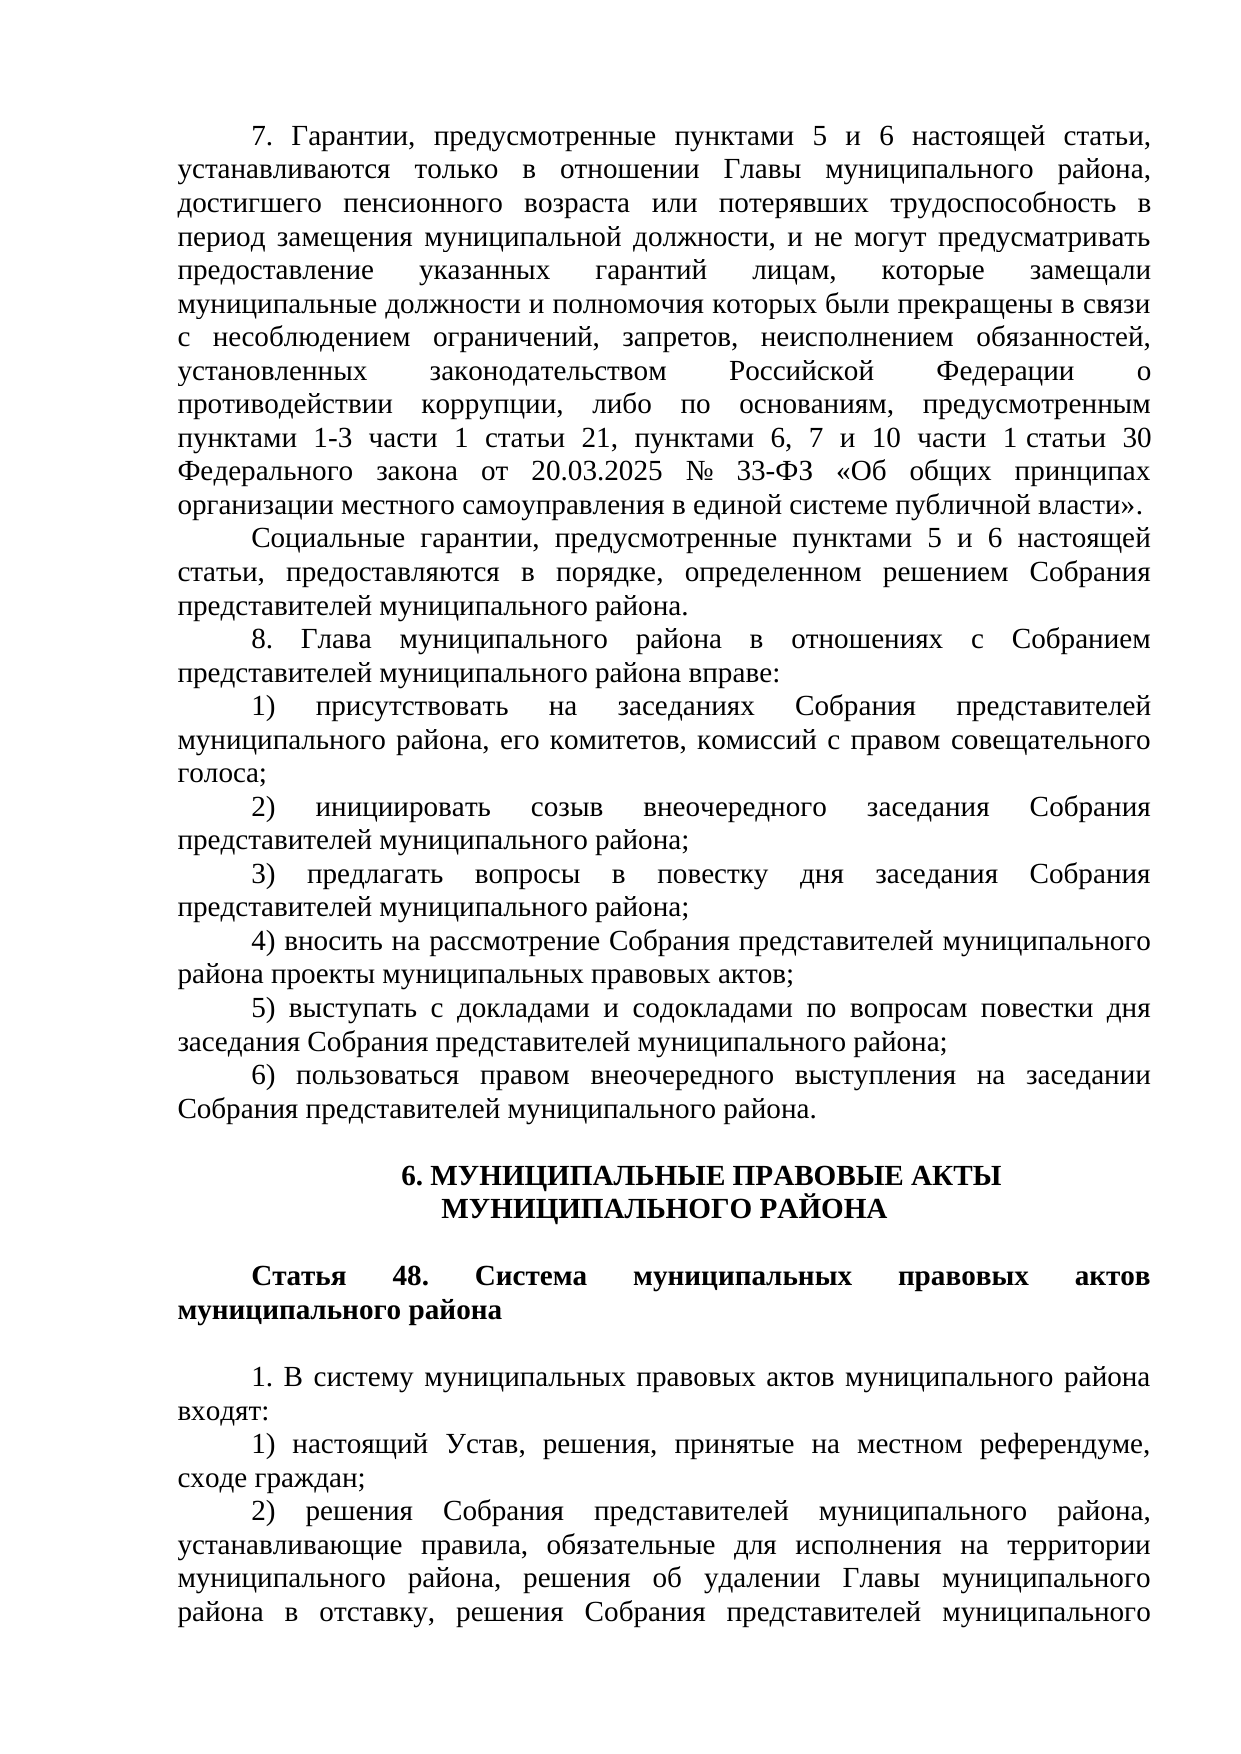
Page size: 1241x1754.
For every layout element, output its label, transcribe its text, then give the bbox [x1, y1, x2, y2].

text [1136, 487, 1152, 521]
text 1) присутствовать на заседаниях Собрания представителей муниципального района, его комитетов, комиссий с правом совещательного голоса; [177, 688, 1152, 789]
text Социальные гарантии, предусмотренные пунктами 5 и 6 настоящей статьи, предоставляются в порядке, определенном решением Собрания представителей муниципального района. [177, 521, 1152, 621]
text 4) вносить на рассмотрение Собрания представителей муниципального района проекты муниципальных правовых актов; [177, 923, 1152, 990]
text 3) предлагать вопросы в повестку дня заседания Собрания представителей муниципального района; [177, 856, 1152, 923]
text 1) настоящий Устав, решения, принятые на местном референдуме, сходе граждан; [177, 1426, 1152, 1493]
text 1. В систему муниципальных правовых актов муниципального района входят: [177, 1359, 1152, 1426]
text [177, 1493, 1152, 1627]
text 2) инициировать созыв внеочередного заседания Собрания представителей муниципального района; [177, 789, 1152, 856]
title Статья 48. Система муниципальных правовых актов муниципального района [177, 1258, 1152, 1326]
text 5) выступать с докладами и содокладами по вопросам повестки дня заседания Собрания представителей муниципального района; [177, 990, 1152, 1057]
text 8. Глава муниципального района в отношениях с Собранием представителей муниципального района вправе: [177, 621, 1152, 688]
text 7. Гарантии, предусмотренные пунктами 5 и 6 настоящей статьи, устанавливаются только в отношении Главы муниципального района, достигшего пенсионного возраста или потерявших трудоспособность в период замещения муниципальной должности, и не могут предусматривать предоставление указанных гарантий лицам, которые замещали муниципальные должности и полномочия которых были прекращены в связи с несоблюдением ограничений, запретов, неисполнением обязанностей, установленных законодательством Российской Федерации о противодействии коррупции, либо по основаниям, предусмотренным пунктами 1-3 части 1 статьи 21, пунктами 6, 7 и 10 части 1 статьи 30 Федерального закона от 20.03.2025 № 33-ФЗ «Об общих принципах организации местного самоуправления в единой системе публичной власти». [177, 118, 1152, 219]
title 6. МУНИЦИПАЛЬНЫЕ ПРАВОВЫЕ АКТЫ МУНИЦИПАЛЬНОГО РАЙОНА [177, 1158, 1152, 1225]
text 6) пользоваться правом внеочередного выступления на заседании Собрания представителей муниципального района. [177, 1057, 1152, 1124]
